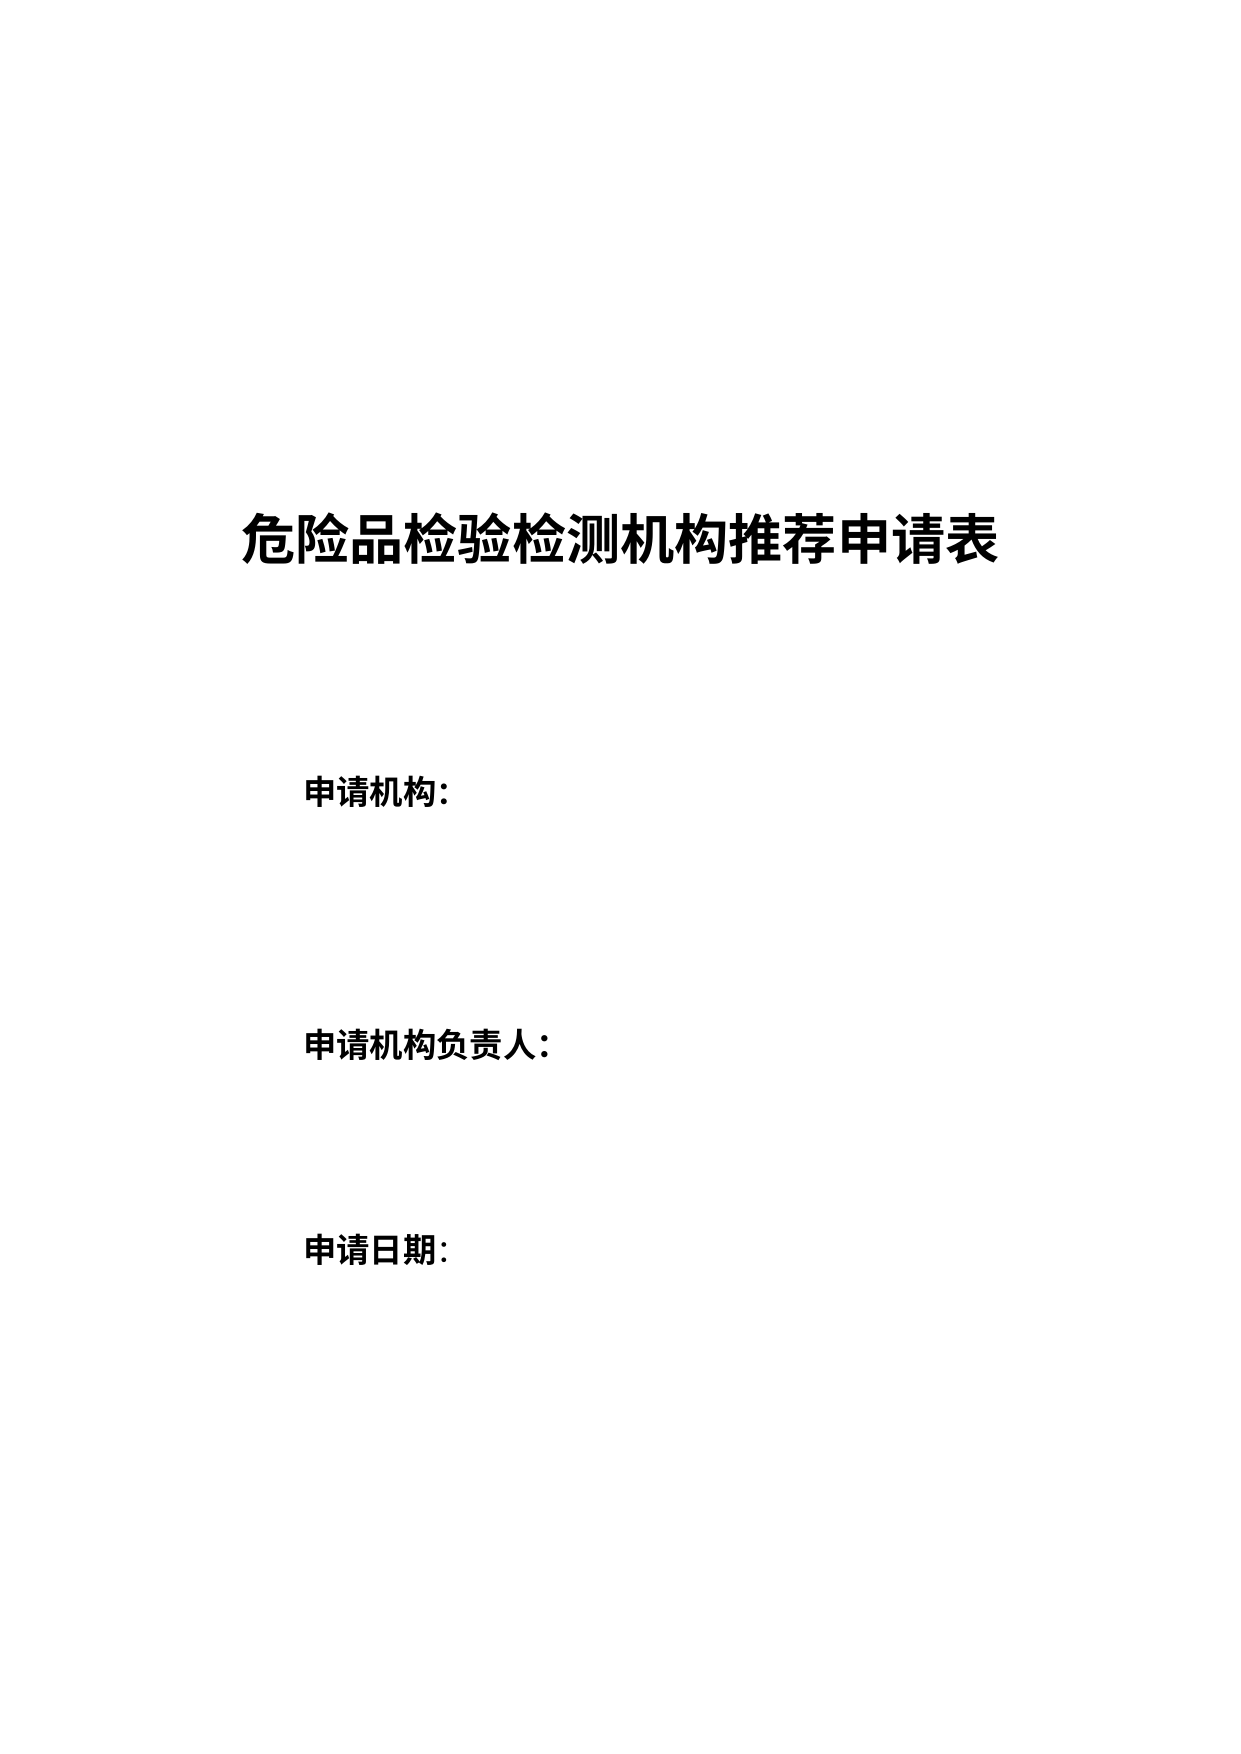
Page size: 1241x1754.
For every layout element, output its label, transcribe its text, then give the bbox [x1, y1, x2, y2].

text 危险品检验检测机构推荐申请表 [187, 487, 1053, 584]
text 申请机构负责人： [187, 1011, 1053, 1076]
text 申请日期： [187, 1216, 1053, 1281]
text 申请机构： [187, 758, 1053, 823]
